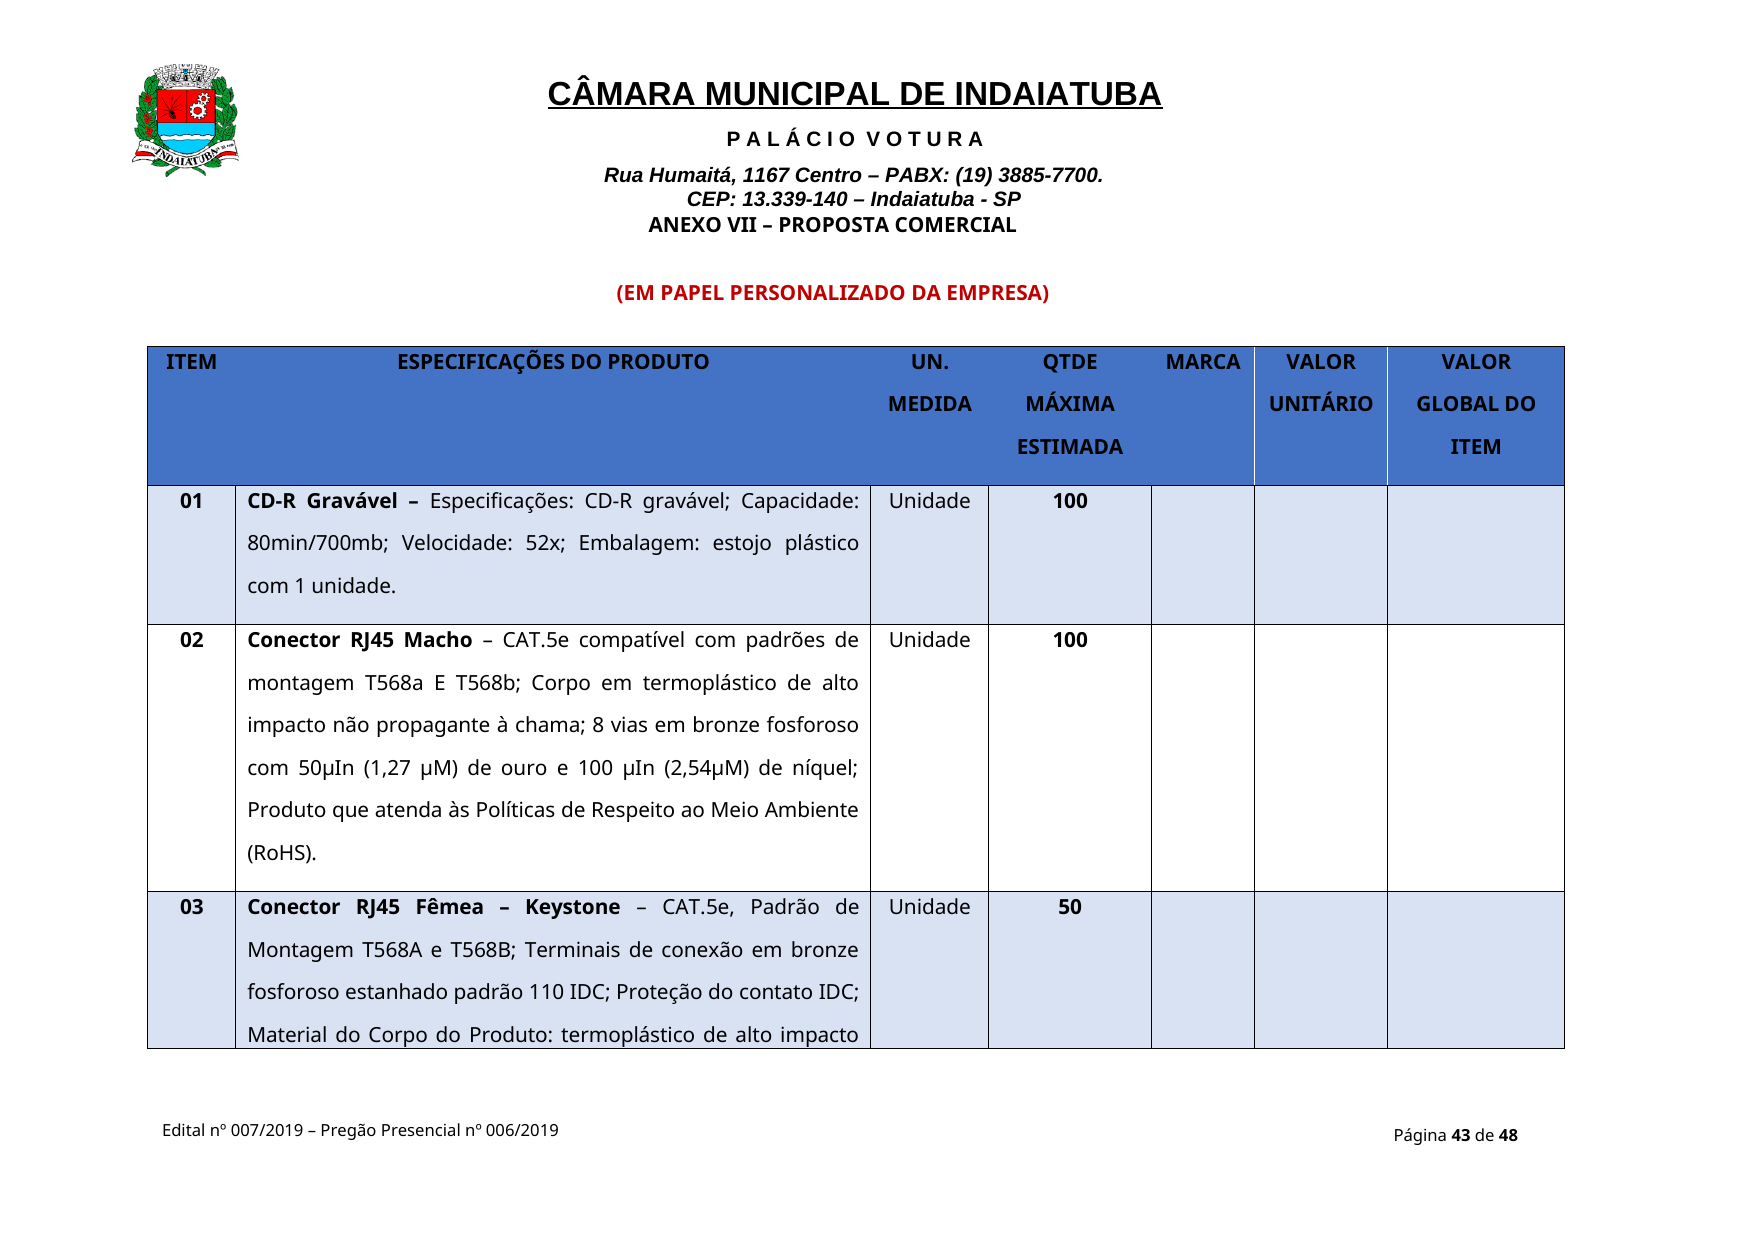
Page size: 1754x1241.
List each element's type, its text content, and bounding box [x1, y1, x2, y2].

table_cell 03 [148, 892, 235, 1048]
table_cell [1255, 486, 1387, 624]
table_cell 100 [989, 625, 1151, 891]
table_header MARCA [1151, 347, 1254, 485]
table_cell Unidade [871, 625, 988, 891]
table_cell 100 [989, 486, 1151, 624]
table_cell [1255, 625, 1387, 891]
table_cell Unidade [871, 892, 988, 1048]
table_cell [1255, 892, 1387, 1048]
text (EM PAPEL PERSONALIZADO DA EMPRESA) [148, 278, 1518, 307]
table_cell CD-R Gravável – Especificações: CD-R gravável; Capacidade: 80min/700mb; Velocidade: 52x; Embalagem: estojo plástico com 1 unidade. [236, 486, 870, 624]
table_cell [1388, 892, 1564, 1048]
table_header UN. MEDIDA [871, 347, 989, 485]
table_header ESPECIFICAÇÕES DO PRODUTO [236, 347, 871, 485]
table_cell 02 [148, 625, 235, 891]
table_cell Conector RJ45 Macho – CAT.5e compatível com padrões de montagem T568a E T568b; Corpo em termoplástico de alto impacto não propagante à chama; 8 vias em bronze fosforoso com 50µIn (1,27 µM) de ouro e 100 µIn (2,54µM) de níquel; Produto que atenda às Políticas de Respeito ao Meio Ambiente (RoHS). [236, 625, 870, 891]
table_header ITEM [148, 347, 236, 485]
table_cell Unidade [871, 486, 988, 624]
table_cell [1152, 625, 1254, 891]
table_cell [1388, 625, 1564, 891]
table_header VALOR UNITÁRIO [1255, 347, 1387, 485]
table_cell 01 [148, 486, 235, 624]
table_header QTDE MÁXIMA ESTIMADA [989, 347, 1151, 485]
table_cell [236, 892, 870, 1048]
table_cell [1388, 486, 1564, 624]
table_cell [1152, 892, 1254, 1048]
table_cell [1152, 486, 1254, 624]
text ANEXO VII – PROPOSTA COMERCIAL [148, 211, 1518, 239]
table_header VALOR GLOBAL DO ITEM [1388, 347, 1564, 485]
table_cell 50 [989, 892, 1151, 1048]
